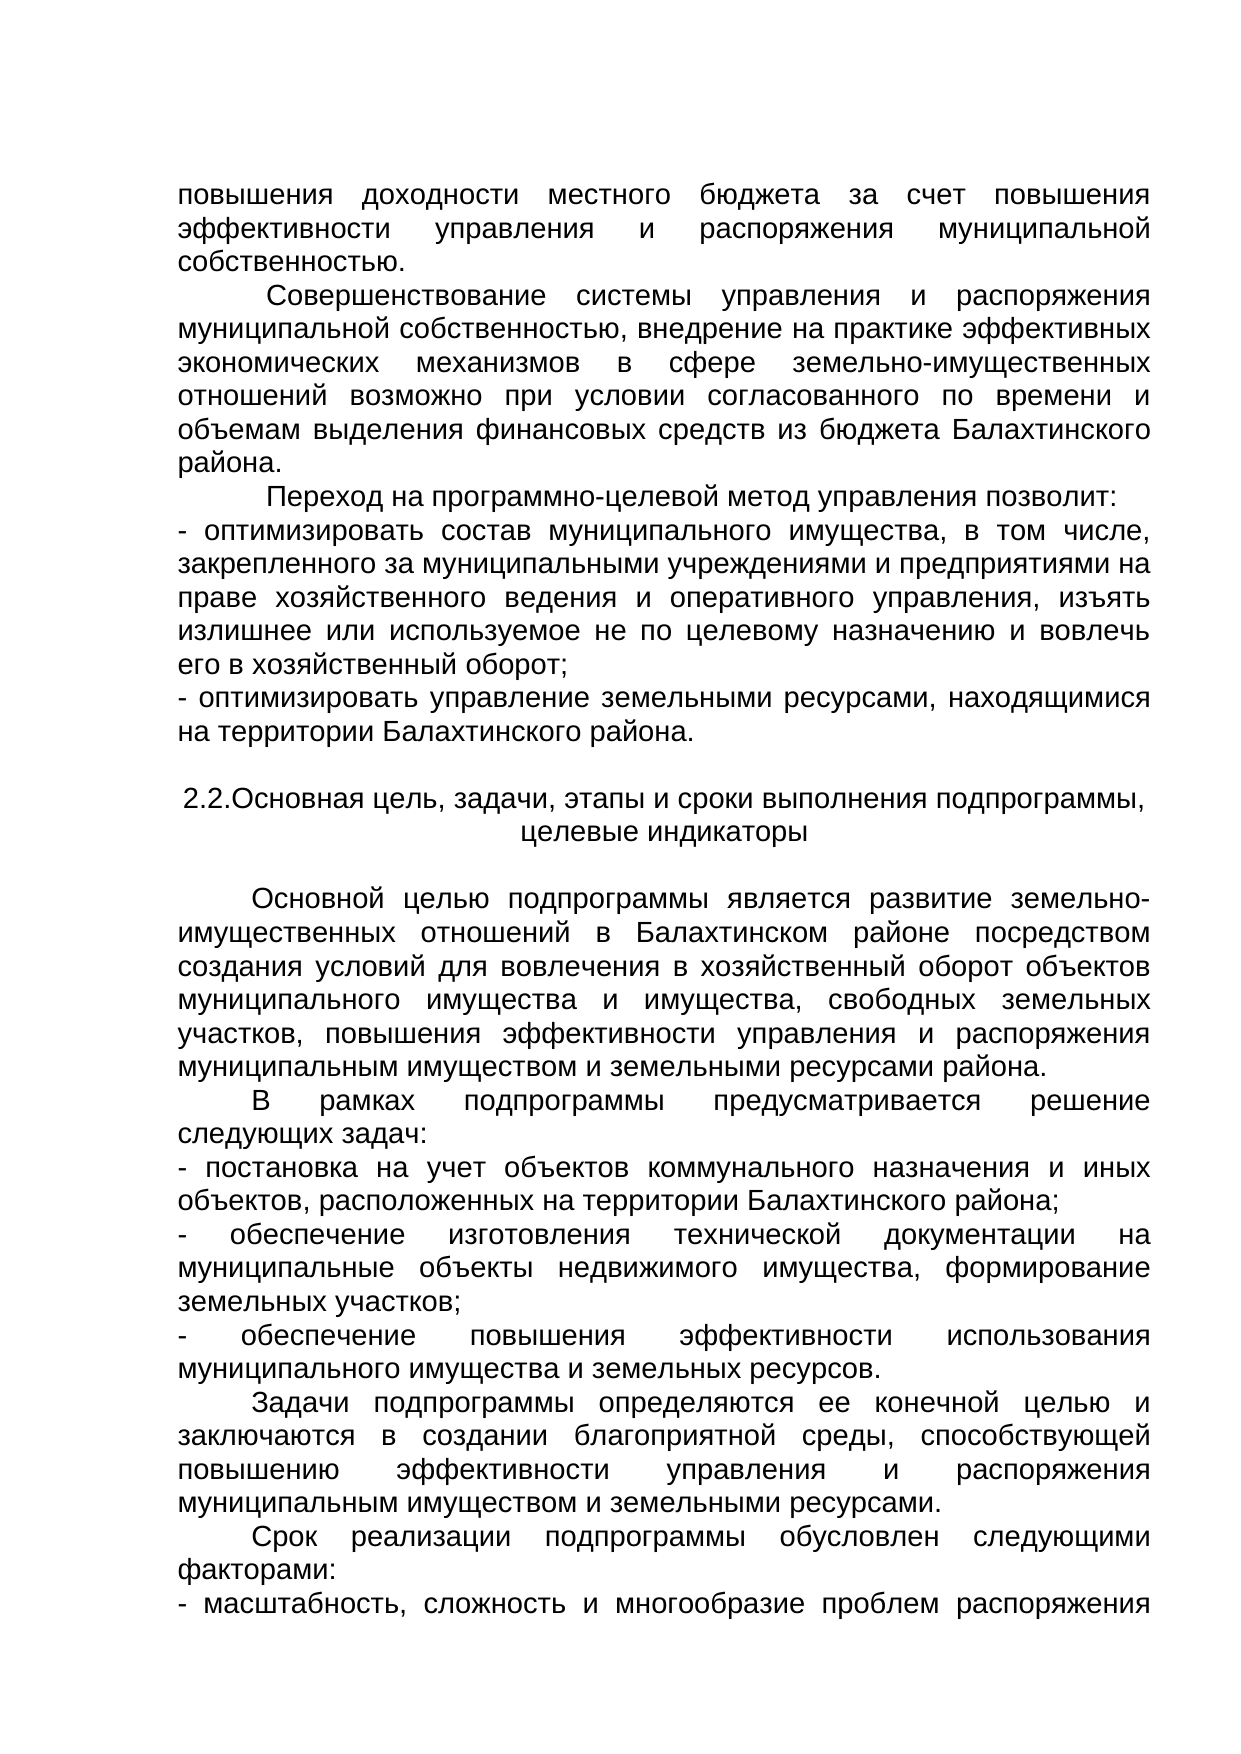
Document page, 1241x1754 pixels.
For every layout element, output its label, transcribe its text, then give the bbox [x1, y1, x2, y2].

text Переход на программно-целевой метод управления позволит: [177, 479, 1152, 513]
text Основной целью подпрограммы является развитие земельно-имущественных отношений в Балахтинском районе посредством создания условий для вовлечения в хозяйственный оборот объектов муниципального имущества и имущества, свободных земельных участков, повышения эффективности управления и распоряжения муниципальным имуществом и земельными ресурсами района. [177, 882, 1152, 1083]
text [177, 1586, 1152, 1619]
text - обеспечение повышения эффективности использования муниципального имущества и земельных ресурсов. [177, 1318, 1152, 1385]
text 2.2.Основная цель, задачи, этапы и сроки выполнения подпрограммы, целевые индикаторы [177, 781, 1152, 848]
text В рамках подпрограммы предусматривается решение следующих задач: [177, 1083, 1152, 1150]
text - обеспечение изготовления технической документации на муниципальные объекты недвижимого имущества, формирование земельных участков; [177, 1217, 1152, 1318]
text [177, 177, 1152, 278]
text - оптимизировать управление земельными ресурсами, находящимися на территории Балахтинского района. [177, 680, 1152, 747]
text - постановка на учет объектов коммунального назначения и иных объектов, расположенных на территории Балахтинского района; [177, 1150, 1152, 1217]
text - оптимизировать состав муниципального имущества, в том числе, закрепленного за муниципальными учреждениями и предприятиями на праве хозяйственного ведения и оперативного управления, изъять излишнее или используемое не по целевому назначению и вовлечь его в хозяйственный оборот; [177, 513, 1152, 680]
text Задачи подпрограммы определяются ее конечной целью и заключаются в создании благоприятной среды, способствующей повышению эффективности управления и распоряжения муниципальным имуществом и земельными ресурсами. [177, 1385, 1152, 1519]
text Совершенствование системы управления и распоряжения муниципальной собственностью, внедрение на практике эффективных экономических механизмов в сфере земельно-имущественных отношений возможно при условии согласованного по времени и объемам выделения финансовых средств из бюджета Балахтинского района. [177, 278, 1152, 479]
text Срок реализации подпрограммы обусловлен следующими факторами: [177, 1519, 1152, 1586]
